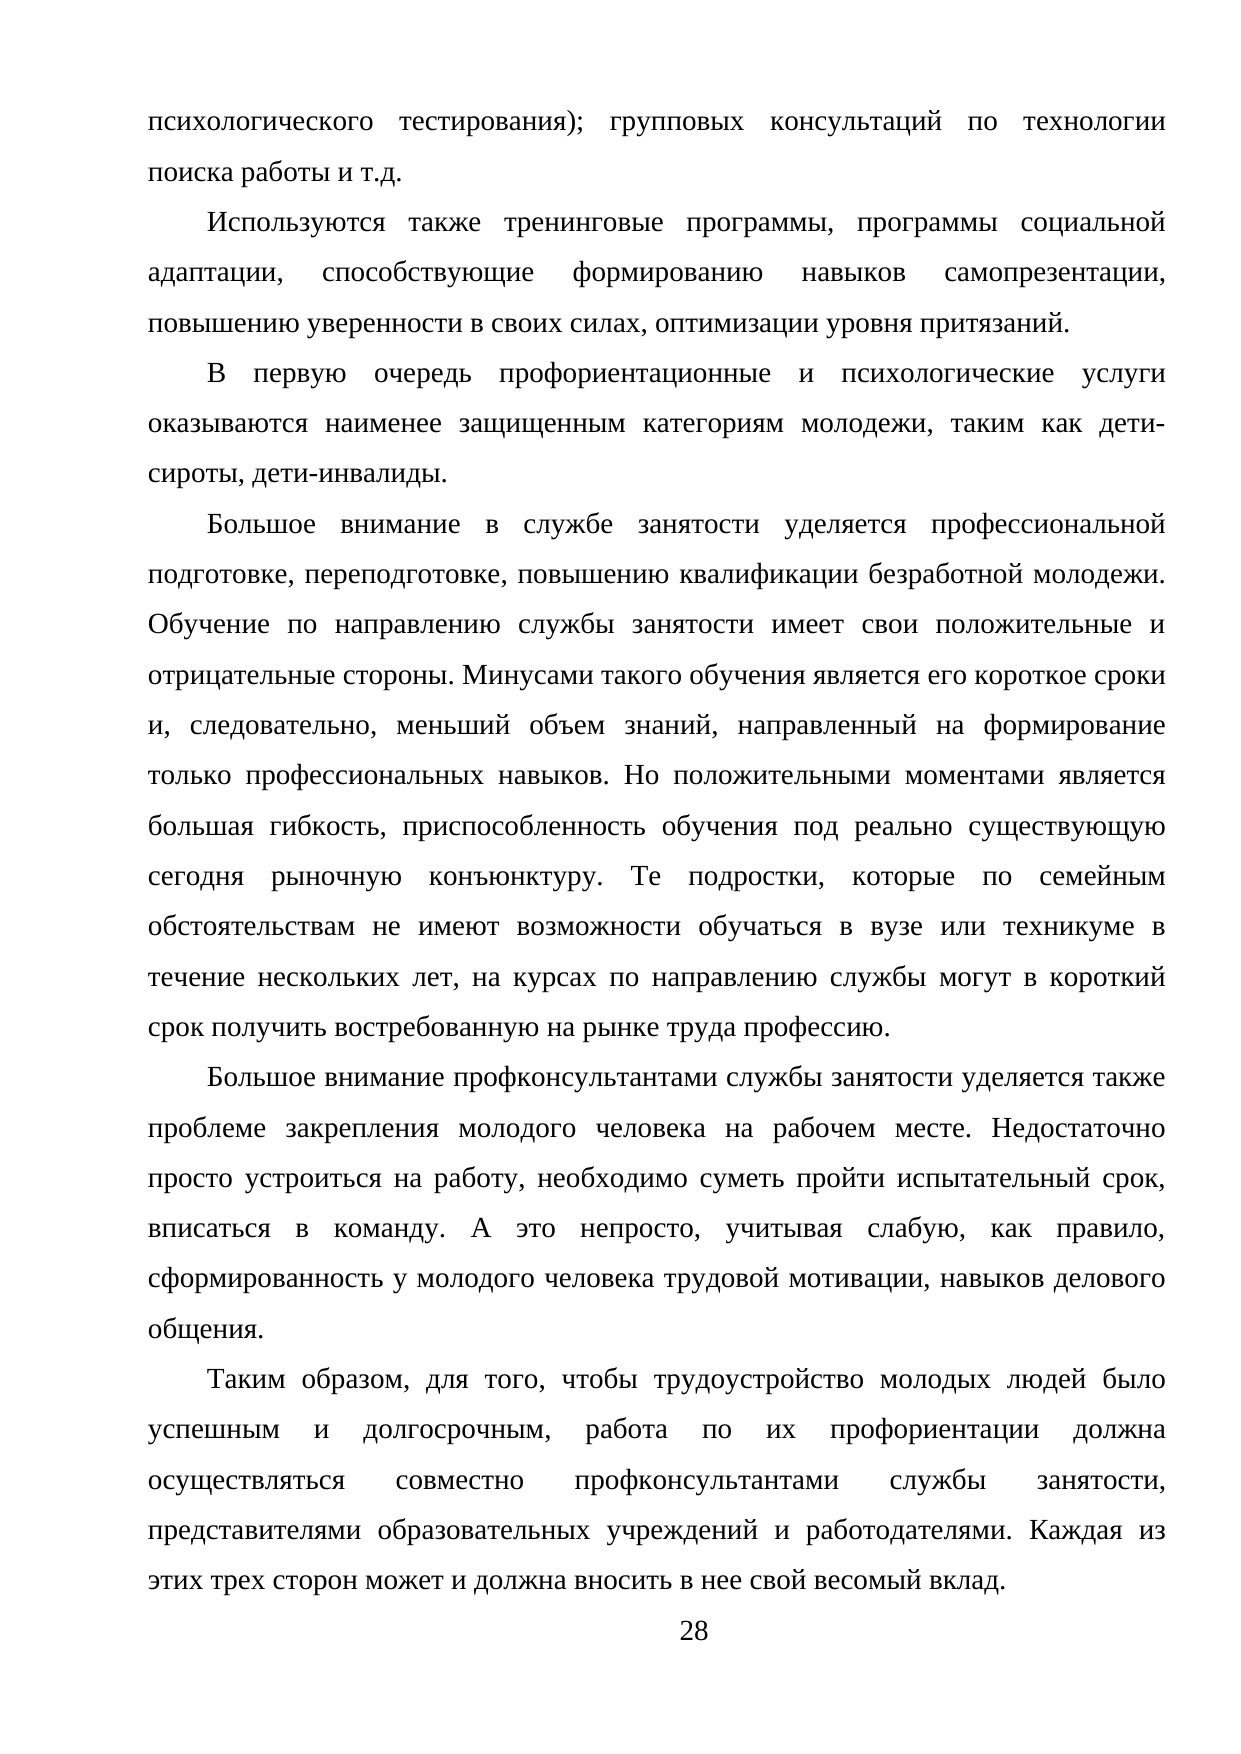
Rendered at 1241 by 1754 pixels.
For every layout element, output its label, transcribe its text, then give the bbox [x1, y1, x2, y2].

text Таким образом, для того, чтобы трудоустройство молодых людей было успешным и долгосрочным, работа по их профориентации должна осуществляться совместно профконсультантами службы занятости, представителями образовательных учреждений и работодателями. Каждая из этих трех сторон может и должна вносить в нее свой весомый вклад. [148, 1361, 1167, 1596]
text В первую очередь профориентационные и психологические услуги оказываются наименее защищенным категориям молодежи, таким как дети-сироты, дети-инвалиды. [148, 355, 1167, 489]
text Используются также тренинговые программы, программы социальной адаптации, способствующие формированию навыков самопрезентации, повышению уверенности в своих силах, оптимизации уровня притязаний. [148, 204, 1167, 338]
text Большое внимание профконсультантами службы занятости уделяется также проблеме закрепления молодого человека на рабочем месте. Недостаточно просто устроиться на работу, необходимо суметь пройти испытательный срок, вписаться в команду. А это непросто, учитывая слабую, как правило, сформированность у молодого человека трудовой мотивации, навыков делового общения. [148, 1059, 1167, 1344]
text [148, 103, 1167, 187]
text Большое внимание в службе занятости уделяется профессиональной подготовке, переподготовке, повышению квалификации безработной молодежи. Обучение по направлению службы занятости имеет свои положительные и отрицательные стороны. Минусами такого обучения является его короткое сроки и, следовательно, меньший объем знаний, направленный на формирование только профессиональных навыков. Но положительными моментами является большая гибкость, приспособленность обучения под реально существующую сегодня рыночную конъюнктуру. Те подростки, которые по семейным обстоятельствам не имеют возможности обучаться в вузе или техникуме в течение нескольких лет, на курсах по направлению службы могут в короткий срок получить востребованную на рынке труда профессию. [148, 506, 1167, 1043]
